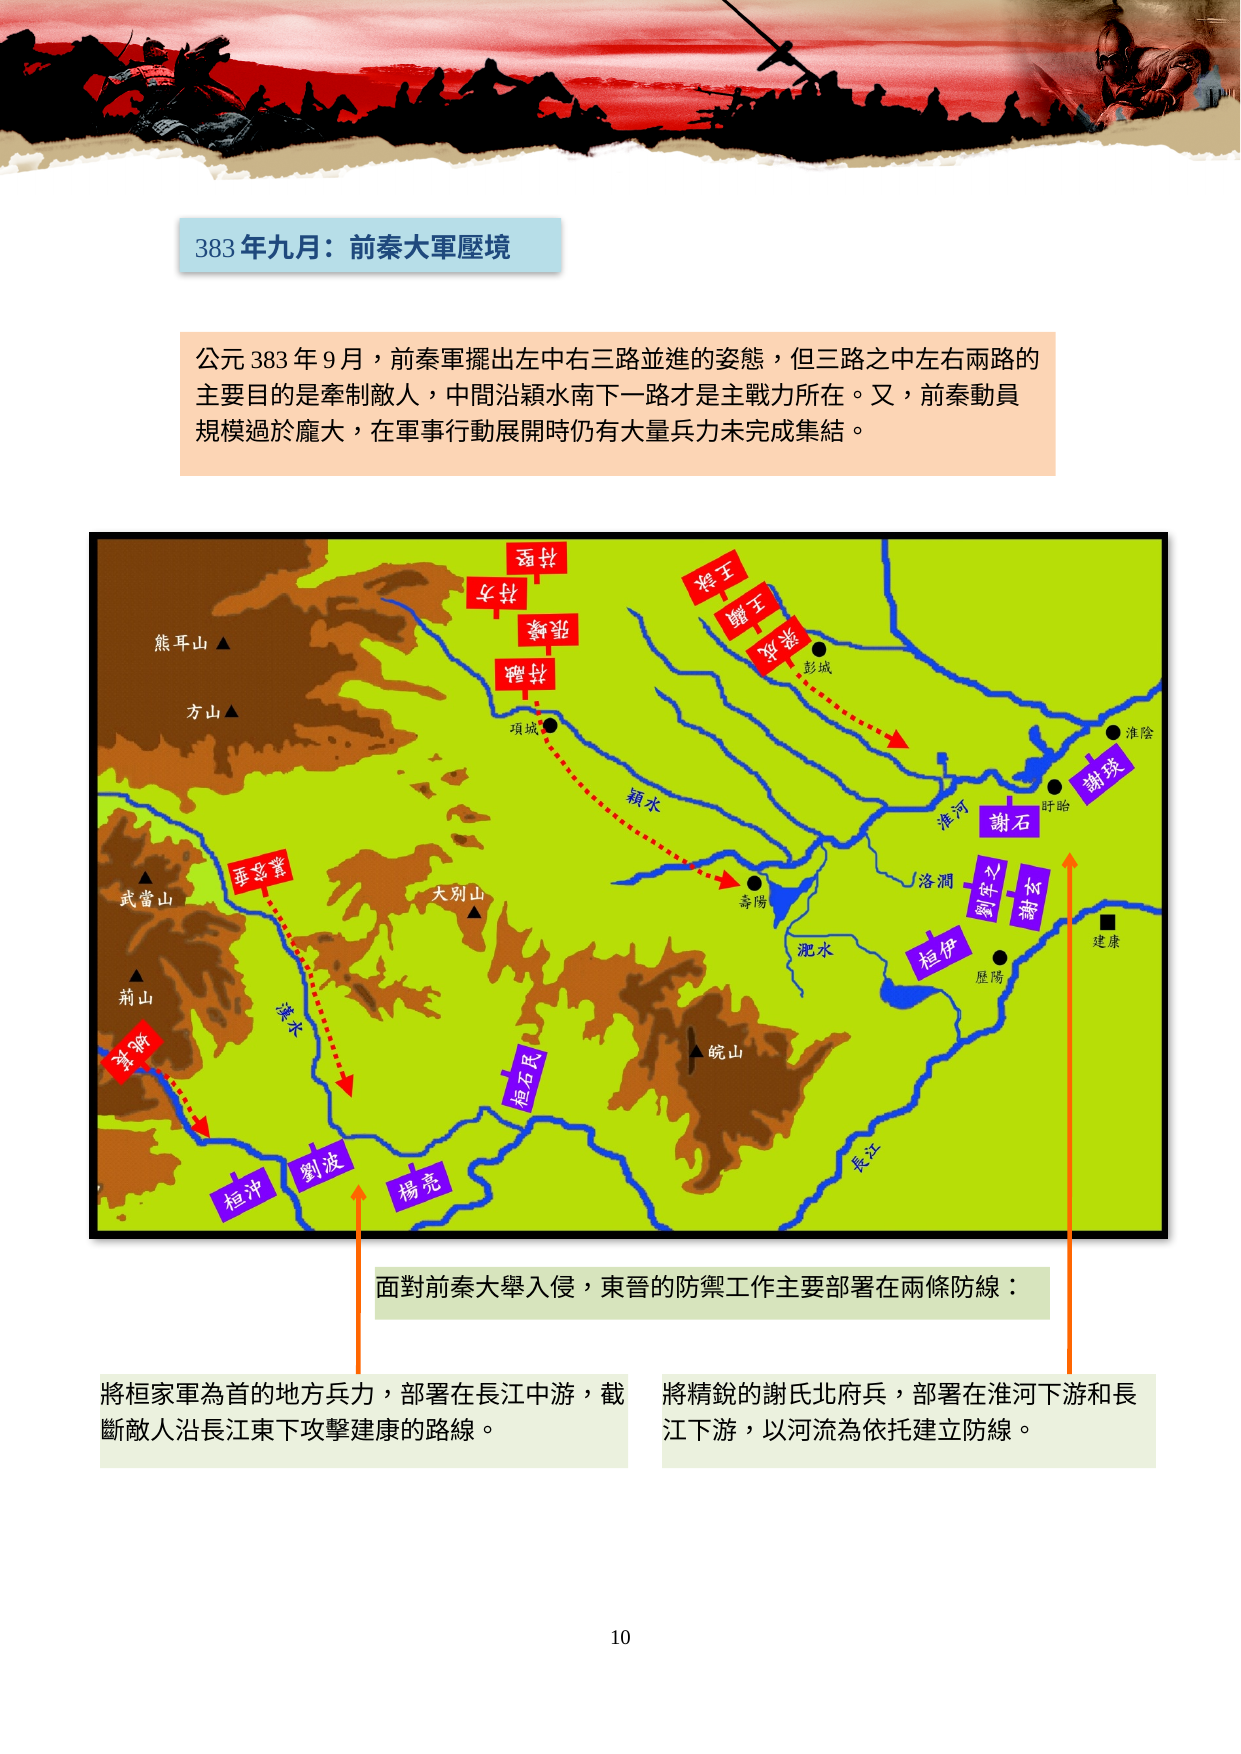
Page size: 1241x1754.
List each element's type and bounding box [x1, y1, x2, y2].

picture [0, 0, 1241, 195]
picture [89, 532, 1168, 1239]
